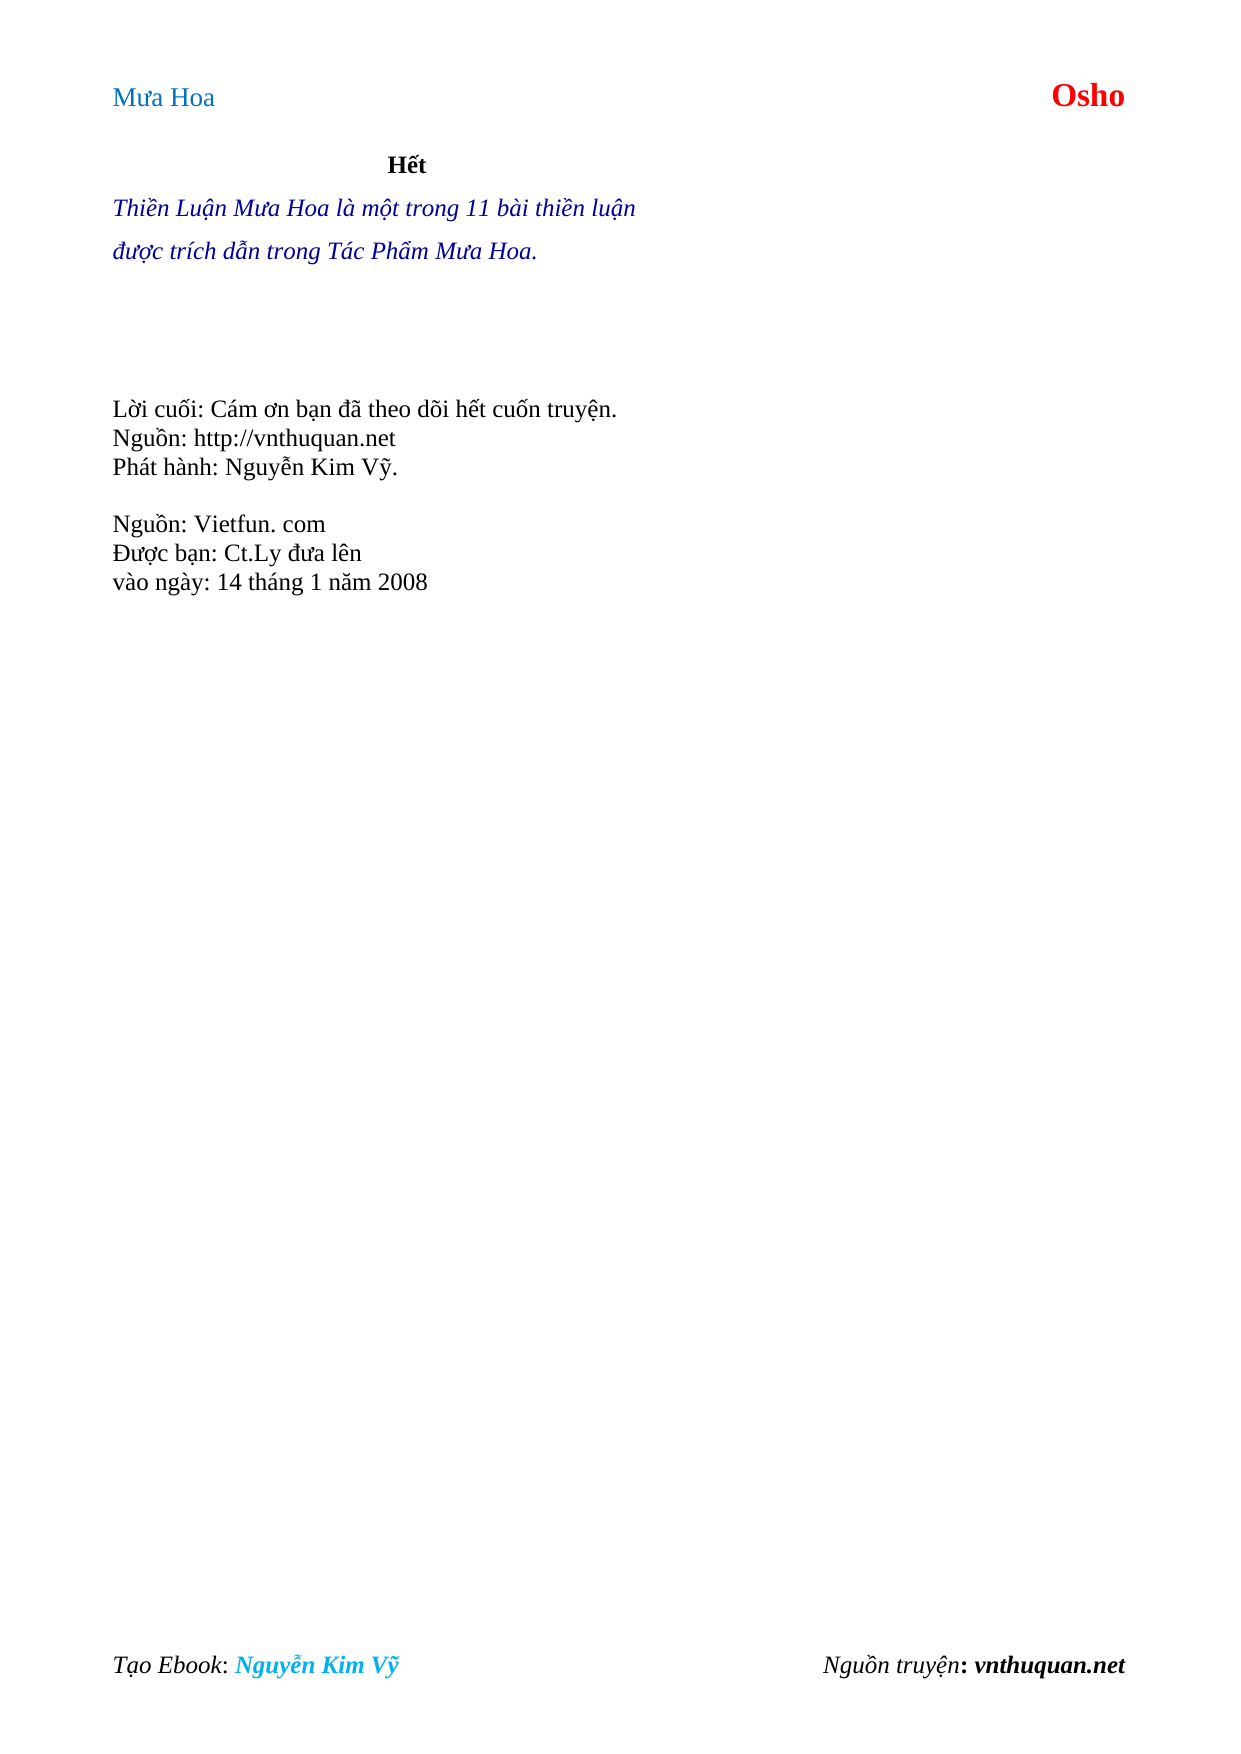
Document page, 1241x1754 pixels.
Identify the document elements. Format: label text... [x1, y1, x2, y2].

text Lời cuối: Cám ơn bạn đã theo dõi hết cuốn truyện. Nguồn: http://vnthuquan.net Phát hành: Nguyễn Kim Vỹ. Nguồn: Vietfun. com Được bạn: Ct.Ly đưa lên vào ngày: 14 tháng 1 năm 2008 [112, 366, 1128, 596]
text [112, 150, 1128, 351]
